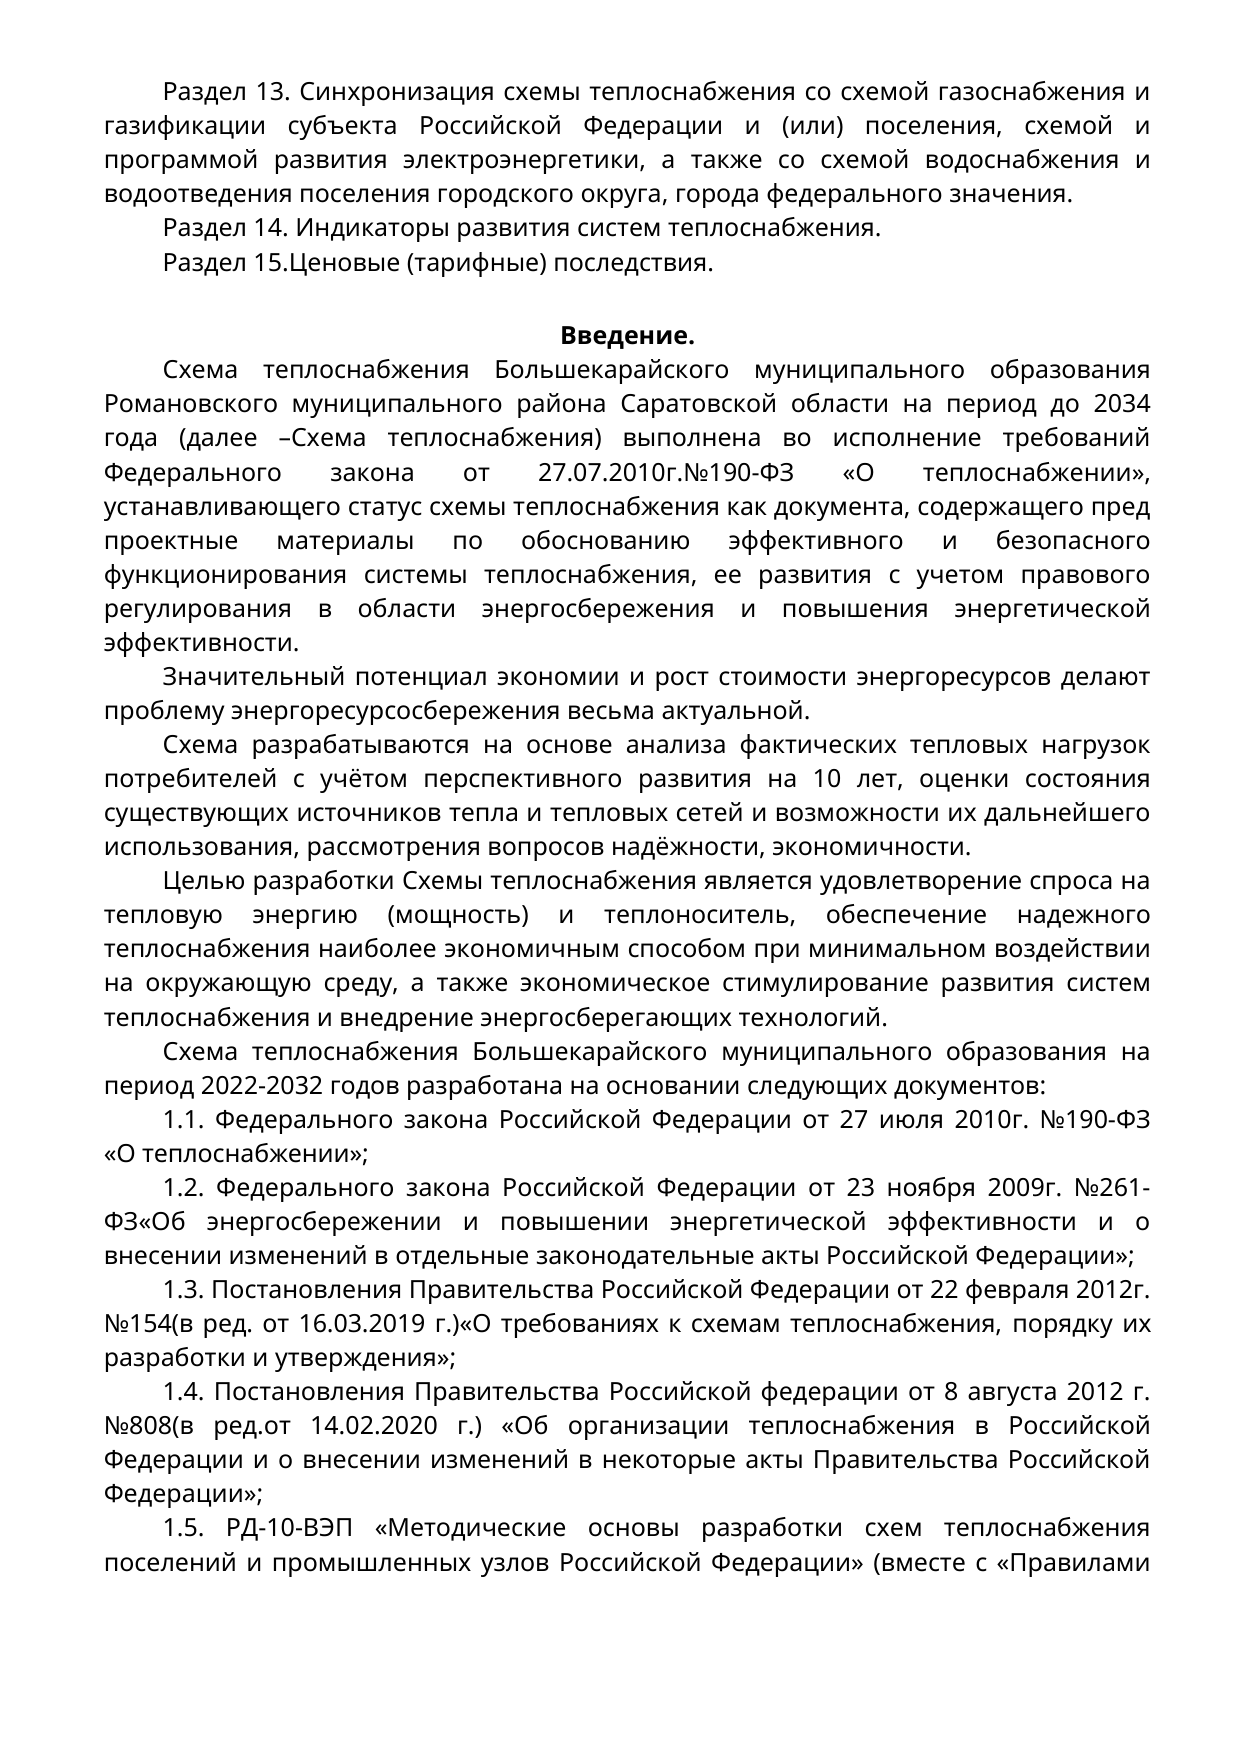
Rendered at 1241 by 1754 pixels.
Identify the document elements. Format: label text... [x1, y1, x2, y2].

text Введение. [103, 318, 1152, 352]
text Схема разрабатываются на основе анализа фактических тепловых нагрузок потребителей с учётом перспективного развития на 10 лет, оценки состояния существующих источников тепла и тепловых сетей и возможности их дальнейшего использования, рассмотрения вопросов надёжности, экономичности. [103, 727, 1152, 863]
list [103, 1510, 1152, 1578]
text Раздел 13. Синхронизация схемы теплоснабжения со схемой газоснабжения и газификации субъекта Российской Федерации и (или) поселения, схемой и программой развития электроэнергетики, а также со схемой водоснабжения и водоотведения поселения городского округа, города федерального значения. [103, 74, 1152, 210]
text Целью разработки Схемы теплоснабжения является удовлетворение спроса на тепловую энергию (мощность) и теплоноситель, обеспечение надежного теплоснабжения наиболее экономичным способом при минимальном воздействии на окружающую среду, а также экономическое стимулирование развития систем теплоснабжения и внедрение энергосберегающих технологий. [103, 863, 1152, 1033]
text Значительный потенциал экономии и рост стоимости энергоресурсов делают проблему энергоресурсосбережения весьма актуальной. [103, 658, 1152, 727]
text Раздел 14. Индикаторы развития систем теплоснабжения. [103, 210, 1152, 244]
list 1.1. Федерального закона Российской Федерации от 27 июля 2010г. №190-ФЗ «О теплоснабжении»; [103, 1101, 1152, 1169]
list 1.2. Федерального закона Российской Федерации от 23 ноября 2009г. №261-ФЗ«Об энергосбережении и повышении энергетической эффективности и о внесении изменений в отдельные законодательные акты Российской Федерации»; [103, 1169, 1152, 1272]
text Схема теплоснабжения Большекарайского муниципального образования Романовского муниципального района Саратовской области на период до 2034 года (далее –Схема теплоснабжения) выполнена во исполнение требований Федерального закона от 27.07.2010г.№190-ФЗ «О теплоснабжении», устанавливающего статус схемы теплоснабжения как документа, содержащего пред проектные материалы по обоснованию эффективного и безопасного функционирования системы теплоснабжения, ее развития с учетом правового регулирования в области энергосбережения и повышения энергетической эффективности. [103, 352, 1152, 658]
list 1.4. Постановления Правительства Российской федерации от 8 августа 2012 г. №808(в ред.от 14.02.2020 г.) «Об организации теплоснабжения в Российской Федерации и о внесении изменений в некоторые акты Правительства Российской Федерации»; [103, 1374, 1152, 1510]
text Раздел 15.Ценовые (тарифные) последствия. [103, 244, 1152, 278]
list 1.3. Постановления Правительства Российской Федерации от 22 февраля 2012г. №154(в ред. от 16.03.2019 г.)«О требованиях к схемам теплоснабжения, порядку их разработки и утверждения»; [103, 1272, 1152, 1374]
text Схема теплоснабжения Большекарайского муниципального образования на период 2022-2032 годов разработана на основании следующих документов: [103, 1033, 1152, 1101]
